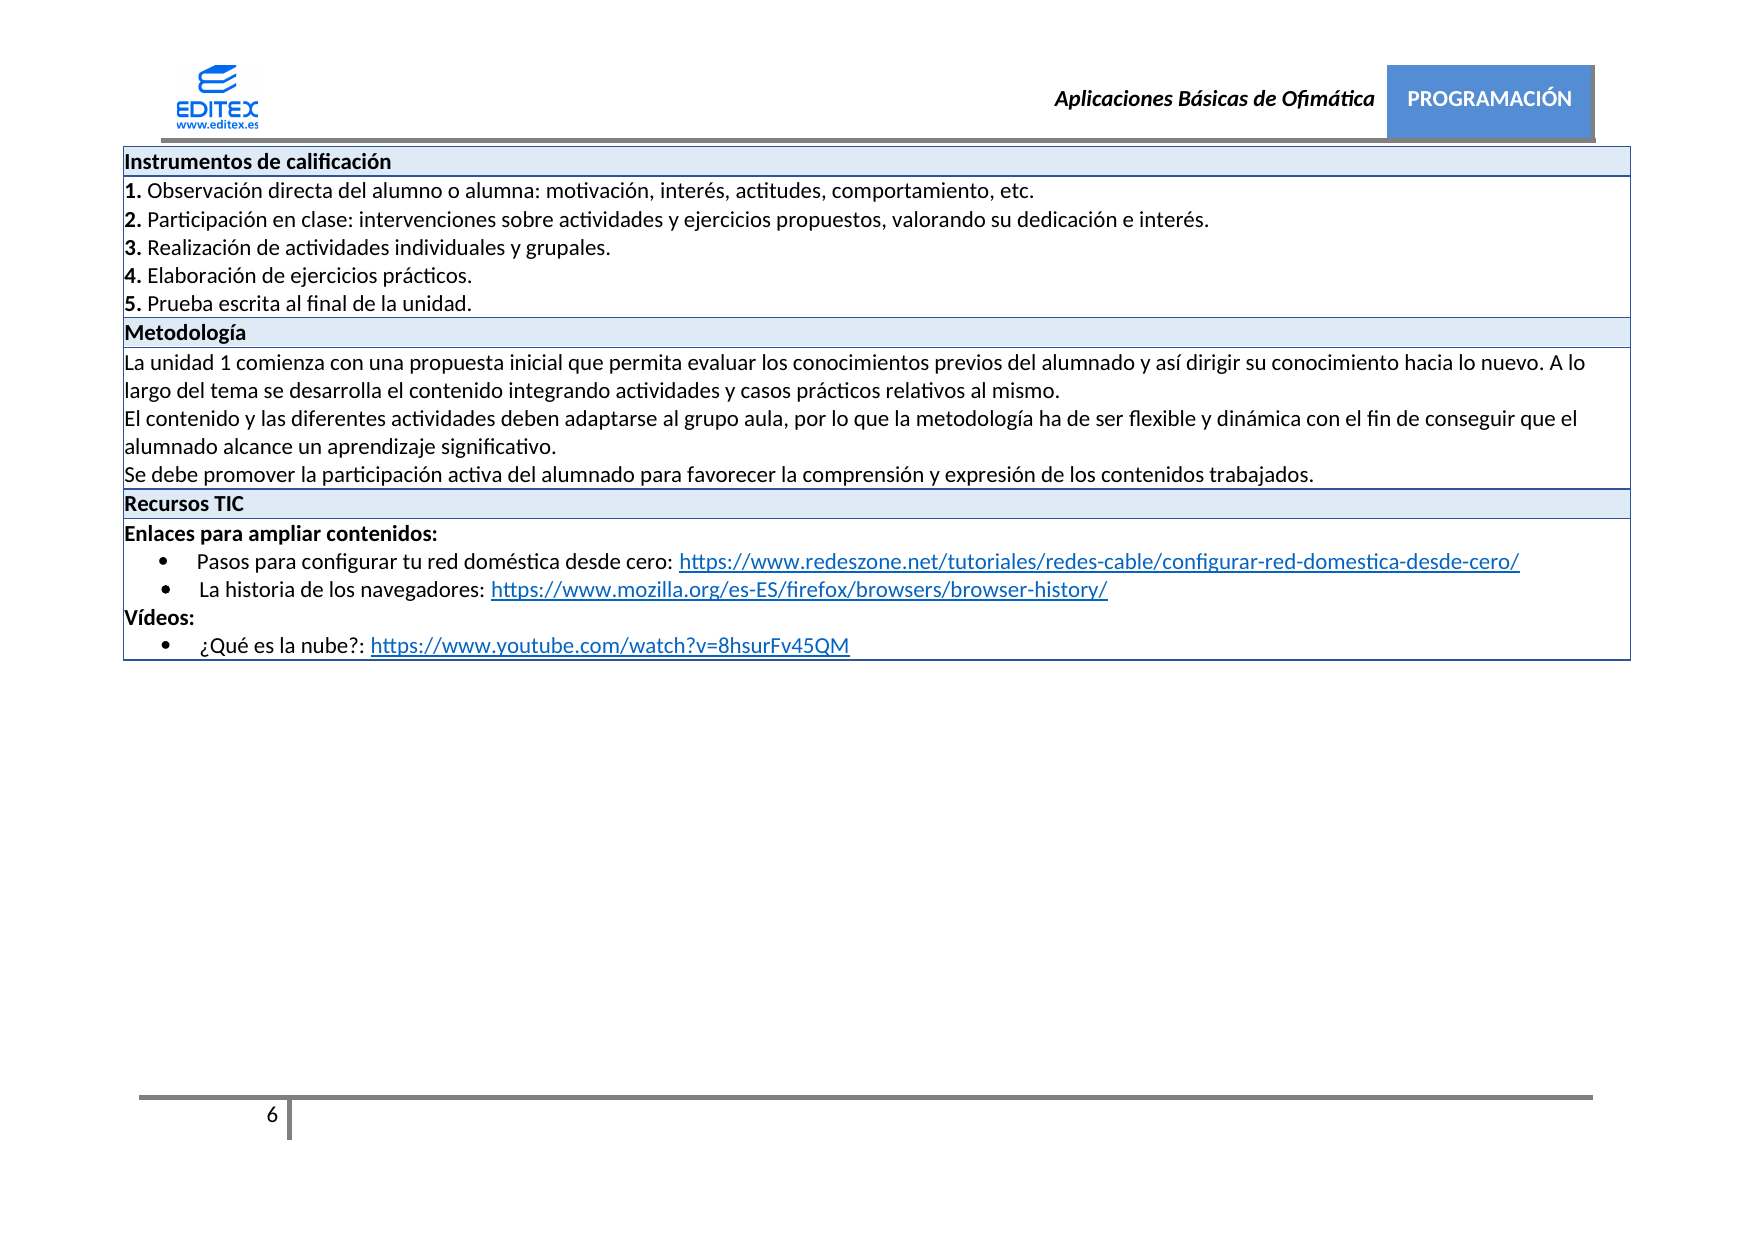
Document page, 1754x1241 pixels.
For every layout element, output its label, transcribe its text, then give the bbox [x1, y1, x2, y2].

table_cell Enlaces para ampliar contenidos: Pasos para configurar tu red doméstica desde cero: https://www.redeszone.net/tutoriales/redes-cable/configurar-red-domestica-desde-cero/ La historia de los navegadores: https://www.mozilla.org/es-ES/firefox/browsers/browser-history/ Vídeos: ¿Qué es la nube?: https://www.youtube.com/watch?v=8hsurFv45QM [124, 519, 1630, 659]
table_cell La unidad 1 comienza con una propuesta inicial que permita evaluar los conocimientos previos del alumnado y así dirigir su conocimiento hacia lo nuevo. A lo largo del tema se desarrolla el contenido integrando actividades y casos prácticos relativos al mismo. El contenido y las diferentes actividades deben adaptarse al grupo aula, por lo que la metodología ha de ser flexible y dinámica con el fin de conseguir que el alumnado alcance un aprendizaje significativo. Se debe promover la participación activa del alumnado para favorecer la comprensión y expresión de los contenidos trabajados. [124, 348, 1630, 488]
table_cell 1. Observación directa del alumno o alumna: motivación, interés, actitudes, comportamiento, etc. 2. Participación en clase: intervenciones sobre actividades y ejercicios propuestos, valorando su dedicación e interés. 3. Realización de actividades individuales y grupales. 4. Elaboración de ejercicios prácticos. 5. Prueba escrita al final de la unidad. [124, 177, 1630, 317]
table_cell Metodología [124, 318, 1630, 346]
table_cell Recursos TIC [124, 490, 1630, 518]
picture [176, 65, 259, 131]
table_cell Instrumentos de calificación [124, 147, 1630, 175]
